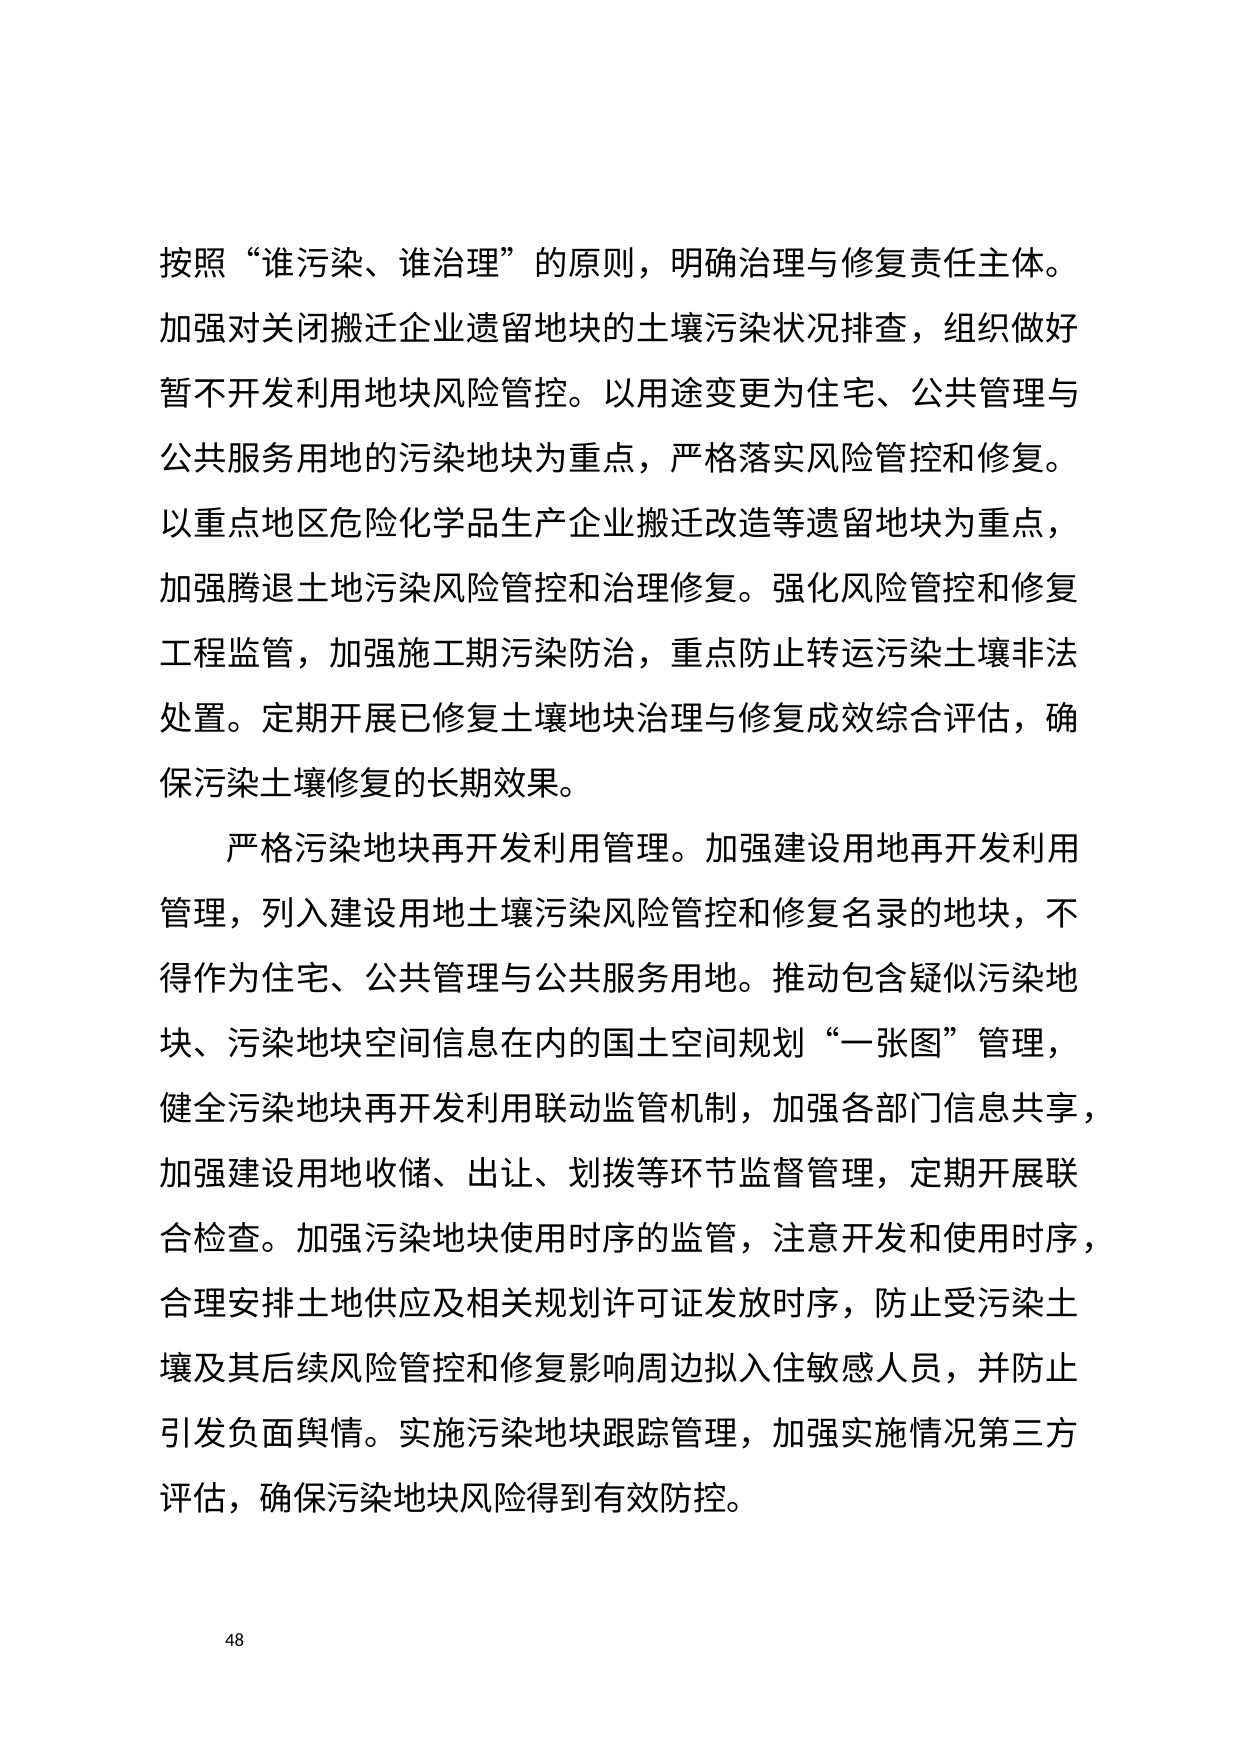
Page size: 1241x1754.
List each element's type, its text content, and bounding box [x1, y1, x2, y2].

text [159, 228, 1081, 813]
text 严格污染地块再开发利用管理。加强建设用地再开发利用管理，列入建设用地土壤污染风险管控和修复名录的地块，不得作为住宅、公共管理与公共服务用地。推动包含疑似污染地块、污染地块空间信息在内的国土空间规划“一张图”管理，健全污染地块再开发利用联动监管机制，加强各部门信息共享，加强建设用地收储、出让、划拨等环节监督管理，定期开展联合检查。加强污染地块使用时序的监管，注意开发和使用时序，合理安排土地供应及相关规划许可证发放时序，防止受污染土壤及其后续风险管控和修复影响周边拟入住敏感人员，并防止引发负面舆情。实施污染地块跟踪管理，加强实施情况第三方评估，确保污染地块风险得到有效防控。 [159, 813, 1081, 1528]
